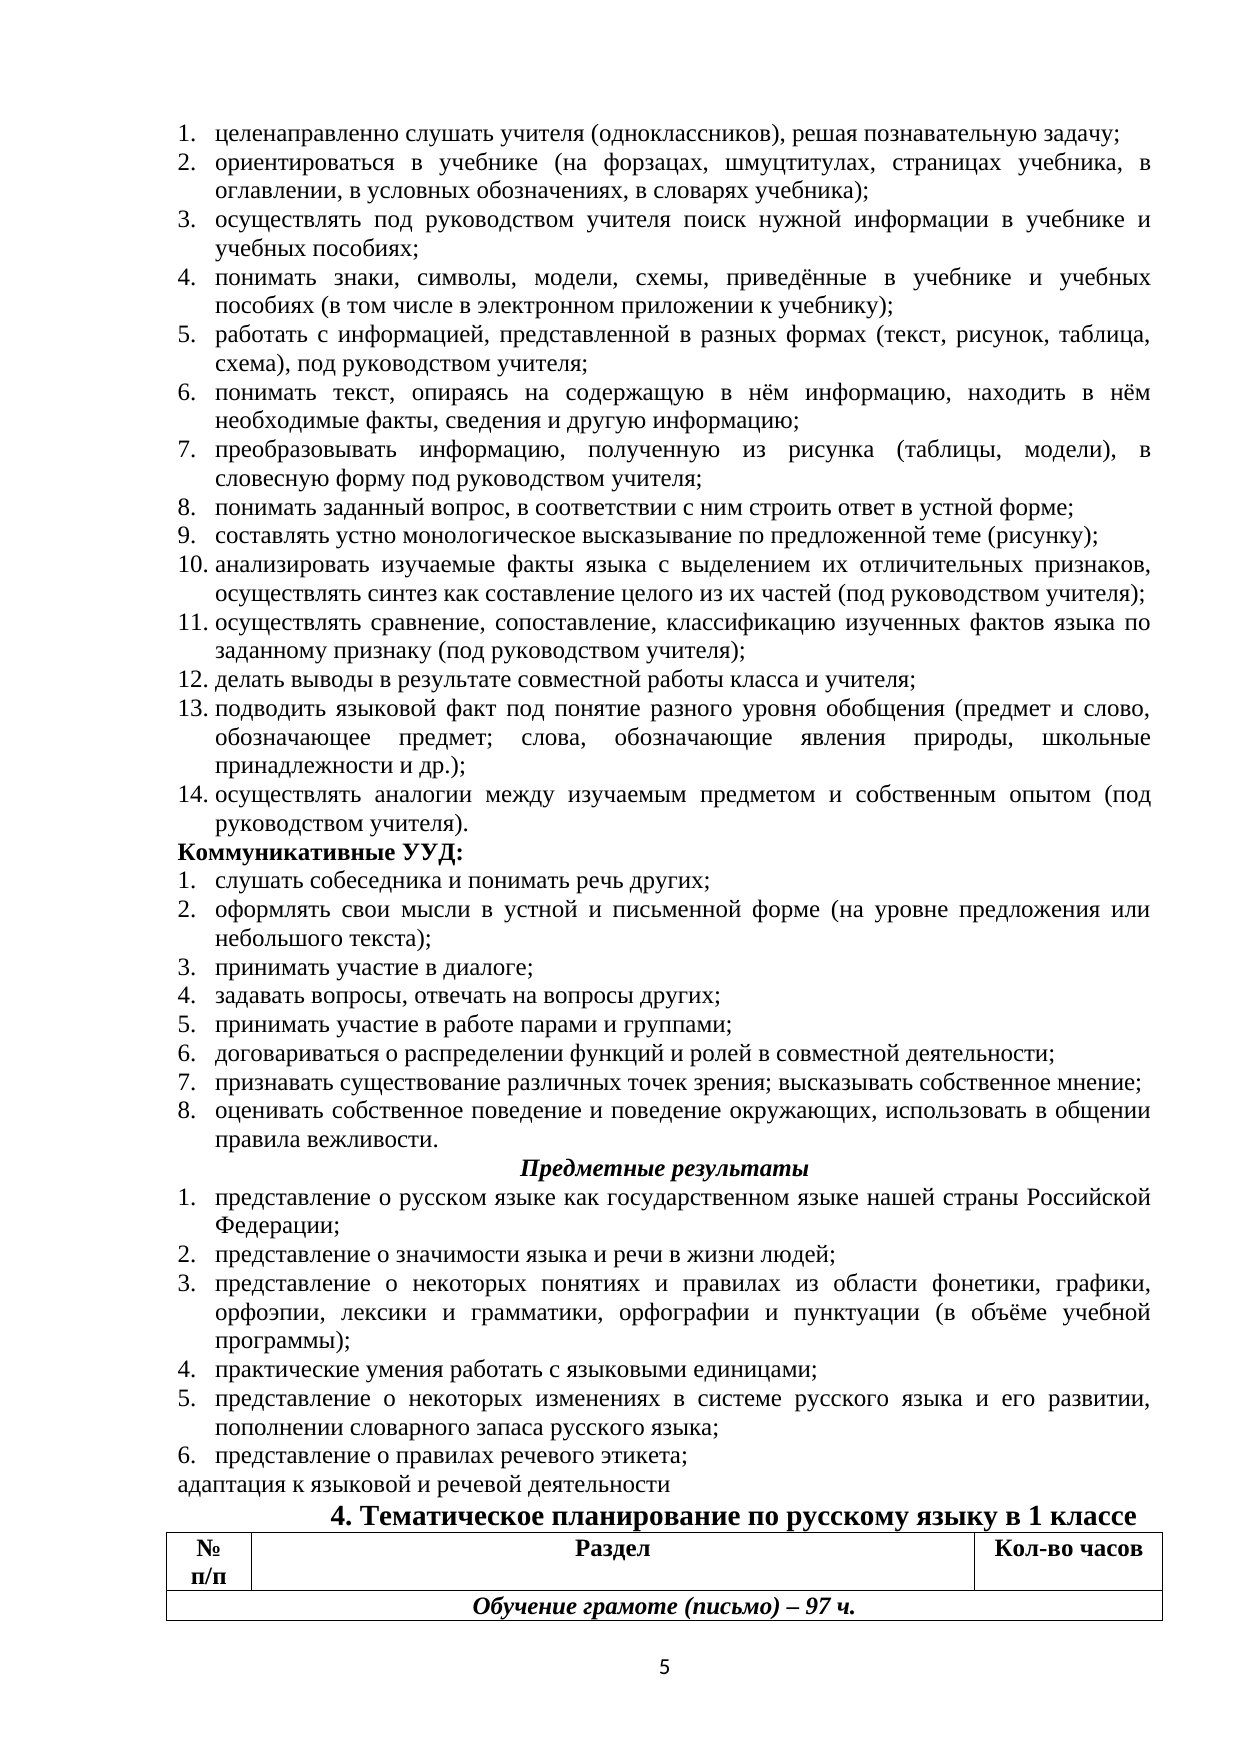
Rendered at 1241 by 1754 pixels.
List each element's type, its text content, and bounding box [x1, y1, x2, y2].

list ориентироваться в учебнике (на форзацах, шмуцтитулах, страницах учебника, в оглавлении, в условных обозначениях, в словарях учебника); [177, 147, 1152, 204]
list практические умения работать с языковыми единицами; [177, 1354, 1152, 1383]
table_header № п/п [167, 1533, 251, 1590]
text Коммуникативные УУД: [177, 837, 1152, 866]
list подводить языковой факт под понятие разного уровня обобщения (предмет и слово, обозначающее предмет; слова, обозначающие явления природы, школьные принадлежности и др.); [177, 693, 1152, 779]
list слушать собеседника и понимать речь других; [177, 866, 1152, 894]
list представление о значимости языка и речи в жизни людей; [177, 1239, 1152, 1268]
text адаптация к языковой и речевой деятельности [177, 1469, 1152, 1498]
table_cell Обучение грамоте (письмо) – 97 ч. [167, 1591, 1162, 1620]
list понимать текст, опираясь на содержащую в нём информацию, находить в нём необходимые факты, сведения и другую информацию; [177, 377, 1152, 434]
list понимать знаки, символы, модели, схемы, приведённые в учебнике и учебных пособиях (в том числе в электронном приложении к учебнику); [177, 262, 1152, 319]
list принимать участие в работе парами и группами; [177, 1009, 1152, 1038]
list осуществлять сравнение, сопоставление, классификацию изученных фактов языка по заданному признаку (под руководством учителя); [177, 607, 1152, 664]
list принимать участие в диалоге; [177, 952, 1152, 981]
list представление о некоторых изменениях в системе русского языка и его развитии, пополнении словарного запаса русского языка; [177, 1383, 1152, 1441]
list понимать заданный вопрос, в соответствии с ним строить ответ в устной форме; [177, 492, 1152, 521]
list осуществлять аналогии между изучаемым предметом и собственным опытом (под руководством учителя). [177, 779, 1152, 837]
list осуществлять под руководством учителя поиск нужной информации в учебнике и учебных пособиях; [177, 204, 1152, 262]
list оценивать собственное поведение и поведение окружающих, использовать в общении правила вежливости. [177, 1096, 1152, 1153]
list представление о некоторых понятиях и правилах из области фонетики, графики, орфоэпии, лексики и грамматики, орфографии и пунктуации (в объёме учебной программы); [177, 1268, 1152, 1354]
list работать с информацией, представленной в разных формах (текст, рисунок, таблица, схема), под руководством учителя; [177, 319, 1152, 377]
list делать выводы в результате совместной работы класса и учителя; [177, 664, 1152, 693]
list задавать вопросы, отвечать на вопросы других; [177, 981, 1152, 1009]
list преобразовывать информацию, полученную из рисунка (таблицы, модели), в словесную форму под руководством учителя; [177, 434, 1152, 492]
list представление о правилах речевого этикета; [177, 1441, 1152, 1469]
list оформлять свои мысли в устной и письменной форме (на уровне предложения или небольшого текста); [177, 894, 1152, 952]
table_header Кол-во часов [975, 1533, 1162, 1590]
list представление о русском языке как государственном языке нашей страны Российской Федерации; [177, 1182, 1152, 1239]
list анализировать изучаемые факты языка с выделением их отличительных признаков, осуществлять синтез как составление целого из их частей (под руководством учителя); [177, 549, 1152, 607]
list договариваться о распределении функций и ролей в совместной деятельности; [177, 1038, 1152, 1067]
list составлять устно монологическое высказывание по предложенной теме (рисунку); [177, 521, 1152, 549]
text Предметные результаты [177, 1153, 1152, 1182]
list целенаправленно слушать учителя (одноклассников), решая познавательную задачу; [177, 118, 1152, 147]
text 4. Тематическое планирование по русскому языку в 1 классе [177, 1498, 1152, 1532]
table_header Раздел [252, 1533, 974, 1590]
list признавать существование различных точек зрения; высказывать собственное мнение; [177, 1067, 1152, 1096]
